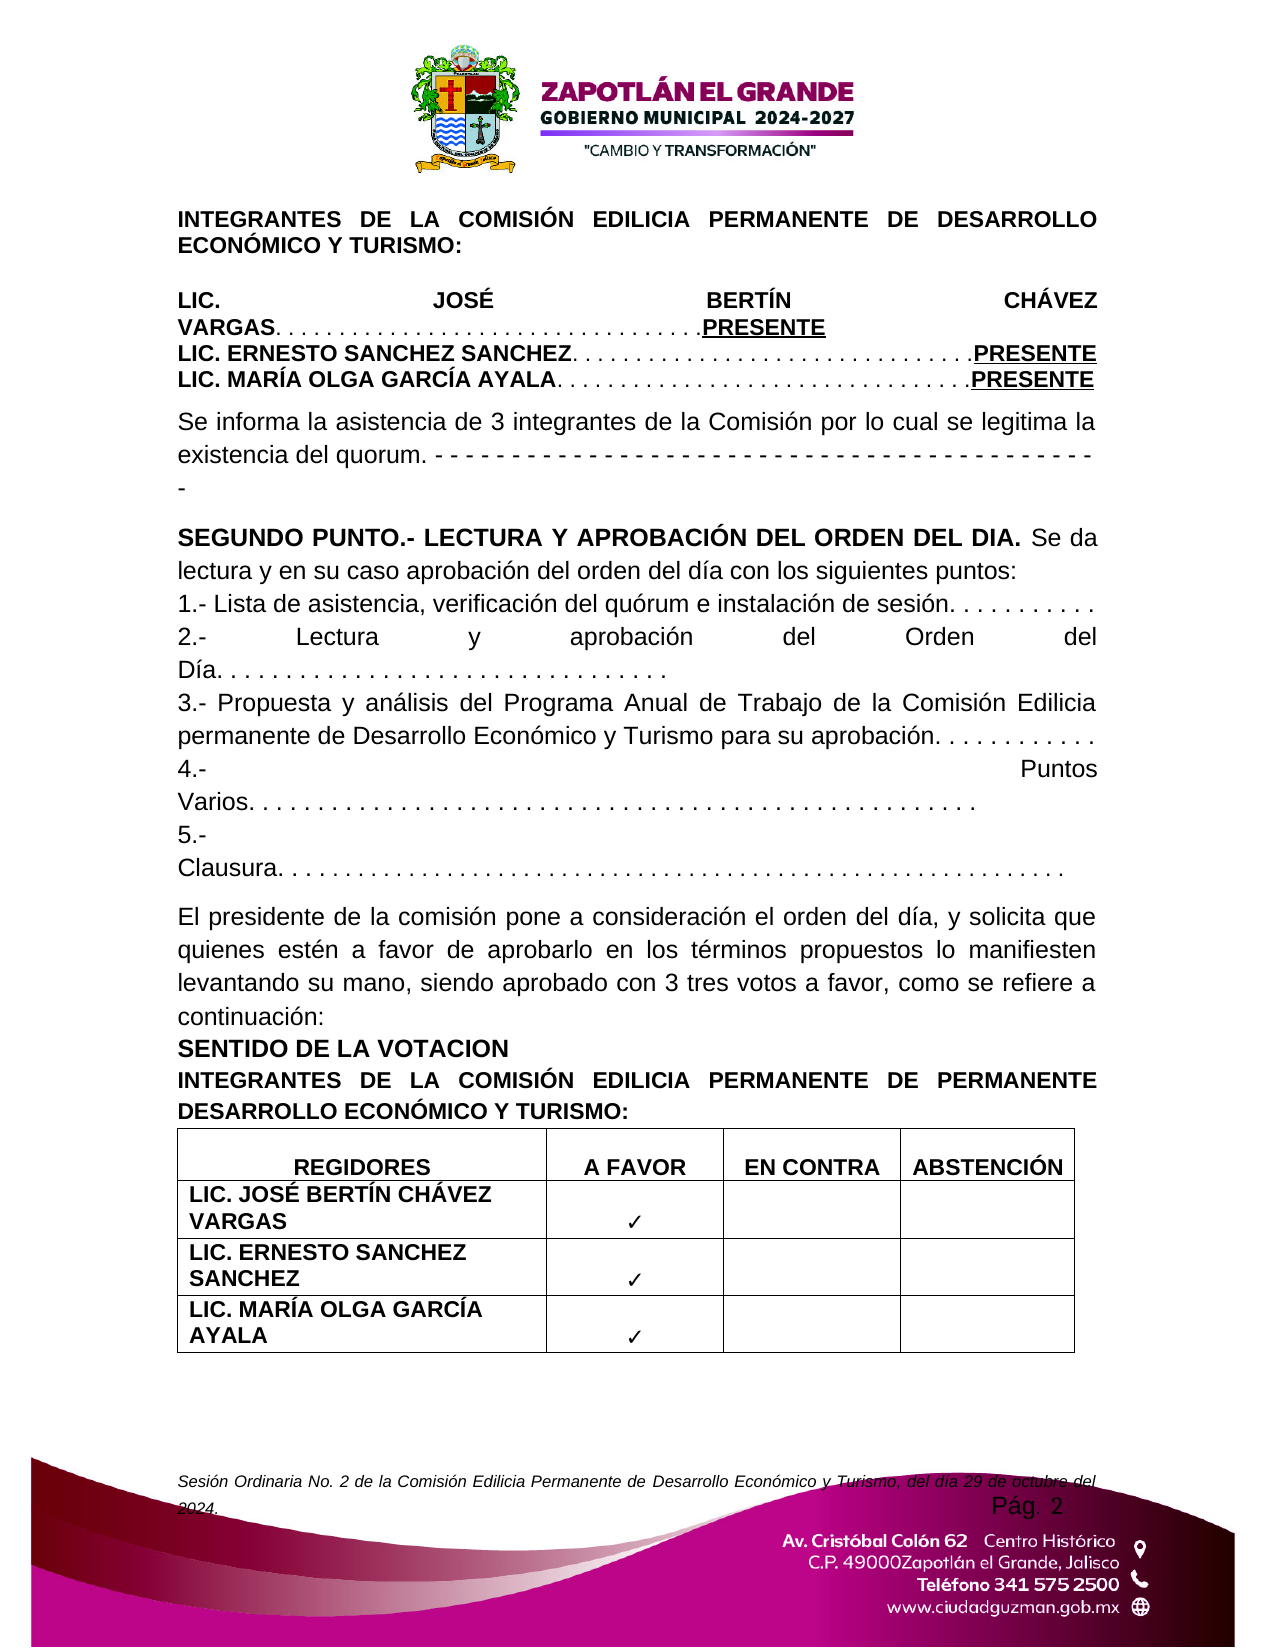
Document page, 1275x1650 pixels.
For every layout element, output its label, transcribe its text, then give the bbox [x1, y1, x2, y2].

text SENTIDO DE LA VOTACION [177, 1034, 1098, 1063]
text SEGUNDO PUNTO.- LECTURA Y APROBACIÓN DEL ORDEN DEL DIA. Se da lectura y en su caso aprobación del orden del día con los siguientes puntos: [177, 523, 1098, 584]
table_cell ✓ [547, 1239, 723, 1295]
text INTEGRANTES DE LA COMISIÓN EDILICIA PERMANENTE DE PERMANENTE DESARROLLO ECONÓMICO Y TURISMO: [177, 1067, 1098, 1124]
table_header A FAVOR [547, 1129, 723, 1180]
table_cell ✓ [547, 1296, 723, 1352]
table_header REGIDORES [178, 1129, 546, 1180]
table_cell [901, 1296, 1074, 1352]
text 1.- Lista de asistencia, verificación del quórum e instalación de sesión. . . . . . . . . . . [177, 589, 1098, 617]
table_cell [724, 1239, 900, 1295]
table_cell LIC. ERNESTO SANCHEZ SANCHEZ [178, 1239, 546, 1295]
text 5.- Clausura. . . . . . . . . . . . . . . . . . . . . . . . . . . . . . . . . . . . . . . . . . . . . . . . . . . . . . . . . . . . . . [177, 820, 1098, 882]
table_cell [901, 1239, 1074, 1295]
text 3.- Propuesta y análisis del Programa Anual de Trabajo de la Comisión Edilicia permanente de Desarrollo Económico y Turismo para su aprobación. . . . . . . . . . . . 4.- Puntos Varios. . . . . . . . . . . . . . . . . . . . . . . . . . . . . . . . . . . . . . . . . . . . . . . . . . . . . [177, 688, 1098, 816]
text 2.- Lectura y aprobación del Orden del Día. . . . . . . . . . . . . . . . . . . . . . . . . . . . . . . . . [177, 622, 1098, 683]
table_cell LIC. MARÍA OLGA GARCÍA AYALA [178, 1296, 546, 1352]
text Se informa la asistencia de 3 integrantes de la Comisión por lo cual se legitima la existencia del quorum. - - - - - - - - - - - - - - - - - - - - - - - - - - - - - - - - - - - - - - - - - - - - [177, 407, 1098, 502]
table_cell ✓ [547, 1181, 723, 1238]
table_cell LIC. JOSÉ BERTÍN CHÁVEZ VARGAS [178, 1181, 546, 1238]
table_cell [901, 1181, 1074, 1238]
text LIC. MARÍA OLGA GARCÍA AYALA. . . . . . . . . . . . . . . . . . . . . . . . . . . . . . . . .PRESENTE [177, 366, 1098, 393]
text El presidente de la comisión pone a consideración el orden del día, y solicita que quienes estén a favor de aprobarlo en los términos propuestos lo manifiesten levantando su mano, siendo aprobado con 3 tres votos a favor, como se refiere a continuación: [177, 902, 1098, 1030]
table_cell [724, 1181, 900, 1238]
text LIC. ERNESTO SANCHEZ SANCHEZ. . . . . . . . . . . . . . . . . . . . . . . . . . . . . . . .PRESENTE [177, 340, 1098, 366]
table_header EN CONTRA [724, 1129, 900, 1180]
text INTEGRANTES DE LA COMISIÓN EDILICIA PERMANENTE DE DESARROLLO ECONÓMICO Y TURISMO: [177, 206, 1098, 259]
text LIC. JOSÉ BERTÍN CHÁVEZ VARGAS. . . . . . . . . . . . . . . . . . . . . . . . . . . . . . . . . .PRESENTE [177, 287, 1098, 340]
table_cell [724, 1296, 900, 1352]
table_header ABSTENCIÓN [901, 1129, 1074, 1180]
picture [0, 2, 1271, 1647]
